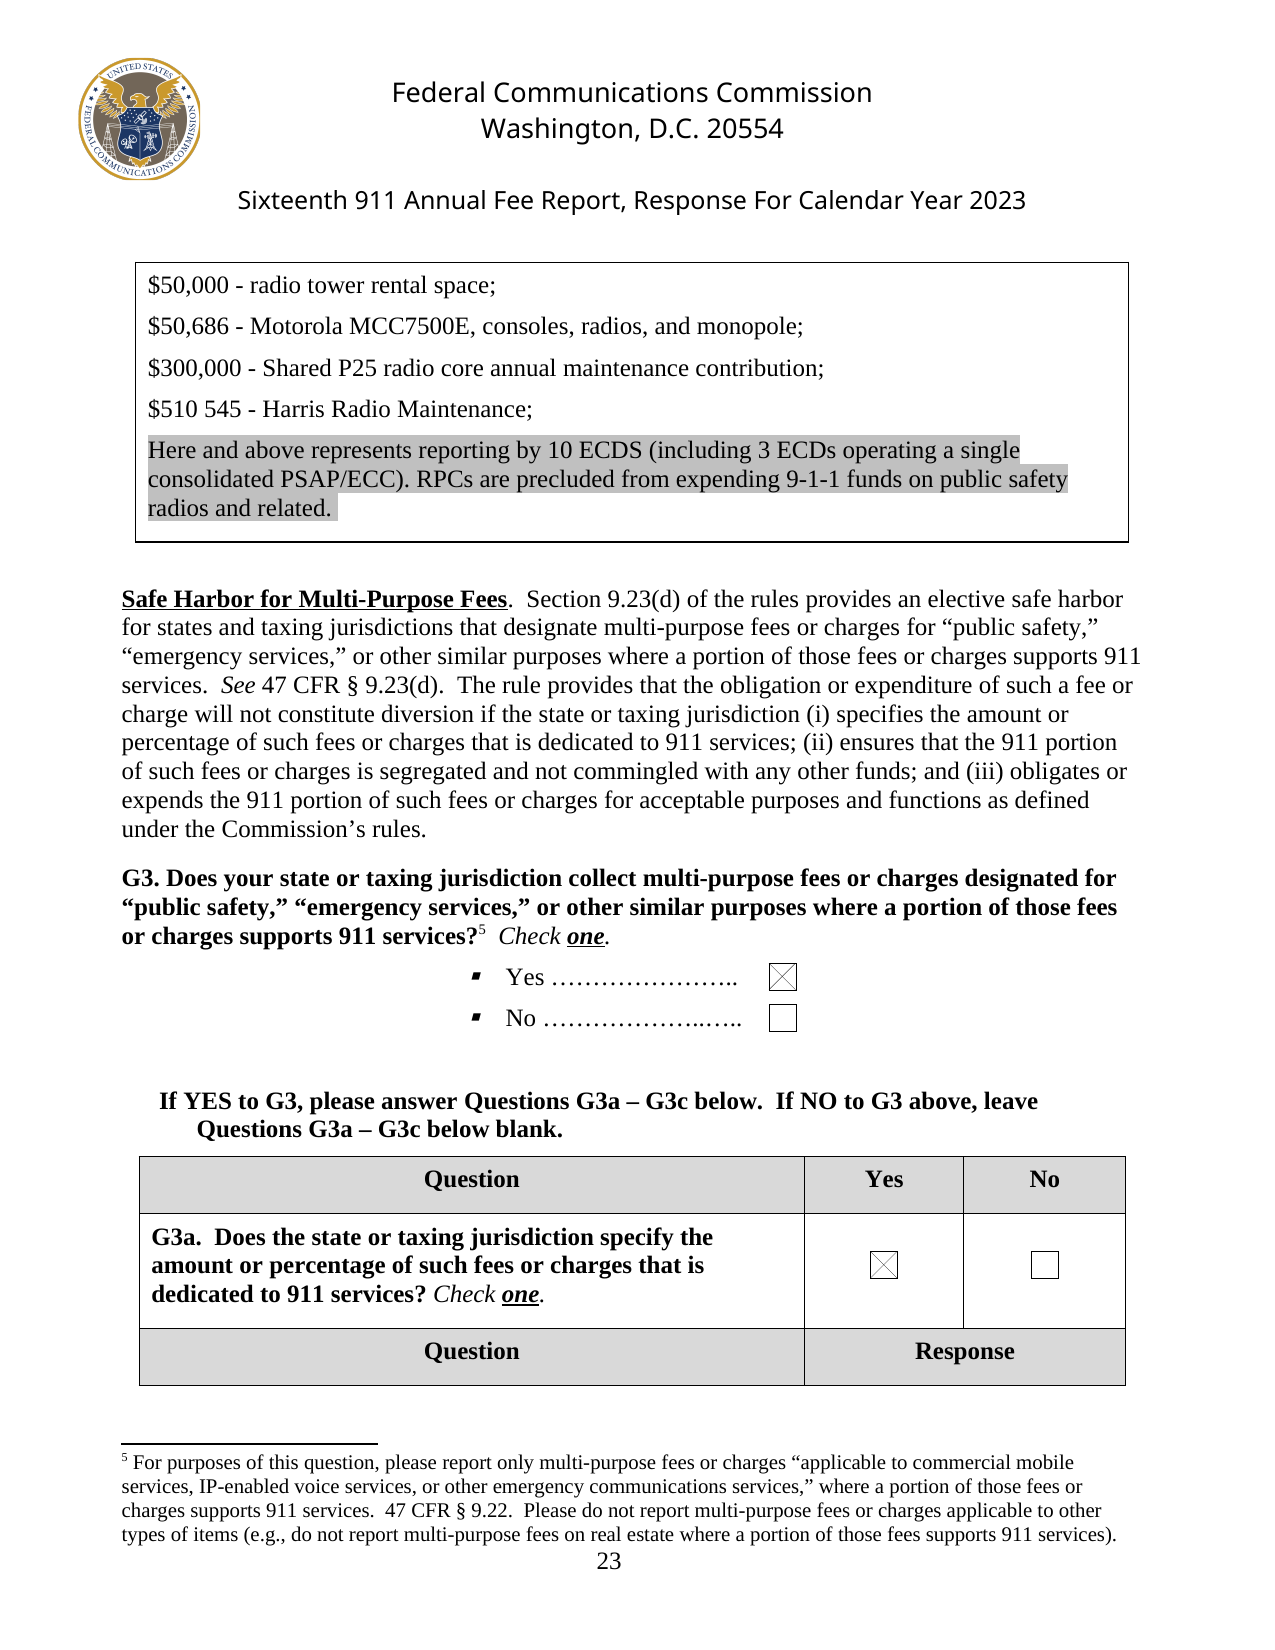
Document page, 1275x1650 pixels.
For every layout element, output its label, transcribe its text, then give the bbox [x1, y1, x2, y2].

text Safe Harbor for Multi-Purpose Fees. Section 9.23(d) of the rules provides an elective safe harbor for states and taxing jurisdictions that designate multi-purpose fees or charges for “public safety,” “emergency services,” or other similar purposes where a portion of those fees or charges supports 911 services. See 47 CFR § 9.23(d). The rule provides that the obligation or expenditure of such a fee or charge will not constitute diversion if the state or taxing jurisdiction (i) specifies the amount or percentage of such fees or charges that is dedicated to 911 services; (ii) ensures that the 911 portion of such fees or charges is segregated and not commingled with any other funds; and (iii) obligates or expends the 911 portion of such fees or charges for acceptable purposes and functions as defined under the Commission’s rules. [121, 584, 1143, 842]
table_header No [964, 1157, 1125, 1213]
table_cell Response [805, 1329, 1125, 1385]
text G3. Does your state or taxing jurisdiction collect multi-purpose fees or charges designated for “public safety,” “emergency services,” or other similar purposes where a portion of those fees or charges supports 911 services? Check one. [121, 863, 1143, 949]
table_cell [805, 1214, 963, 1328]
list Yes ………………….. [121, 962, 1143, 991]
table_cell G3a. Does the state or taxing jurisdiction specify the amount or percentage of such fees or charges that is dedicated to 911 services? Check one. [140, 1214, 804, 1328]
table_header Question [140, 1157, 804, 1213]
table_header Yes [805, 1157, 963, 1213]
table_cell Question [140, 1329, 804, 1385]
table_cell [964, 1214, 1125, 1328]
table_cell $50,000 - radio tower rental space; $50,686 - Motorola MCC7500E, consoles, radios, and monopole; $300,000 - Shared P25 radio core annual maintenance contribution; $510 545 - Harris Radio Maintenance; Here and above represents reporting by 10 ECDS (including 3 ECDs operating a single consolidated PSAP/ECC). RPCs are precluded from expending 9-1-1 funds on public safety radios and related. [136, 263, 1128, 541]
picture [78, 57, 200, 180]
text If YES to G3, please answer Questions G3a – G3c below. If NO to G3 above, leave Questions G3a – G3c below blank. [159, 1086, 1143, 1143]
list No ………………..….. [121, 1003, 1143, 1032]
